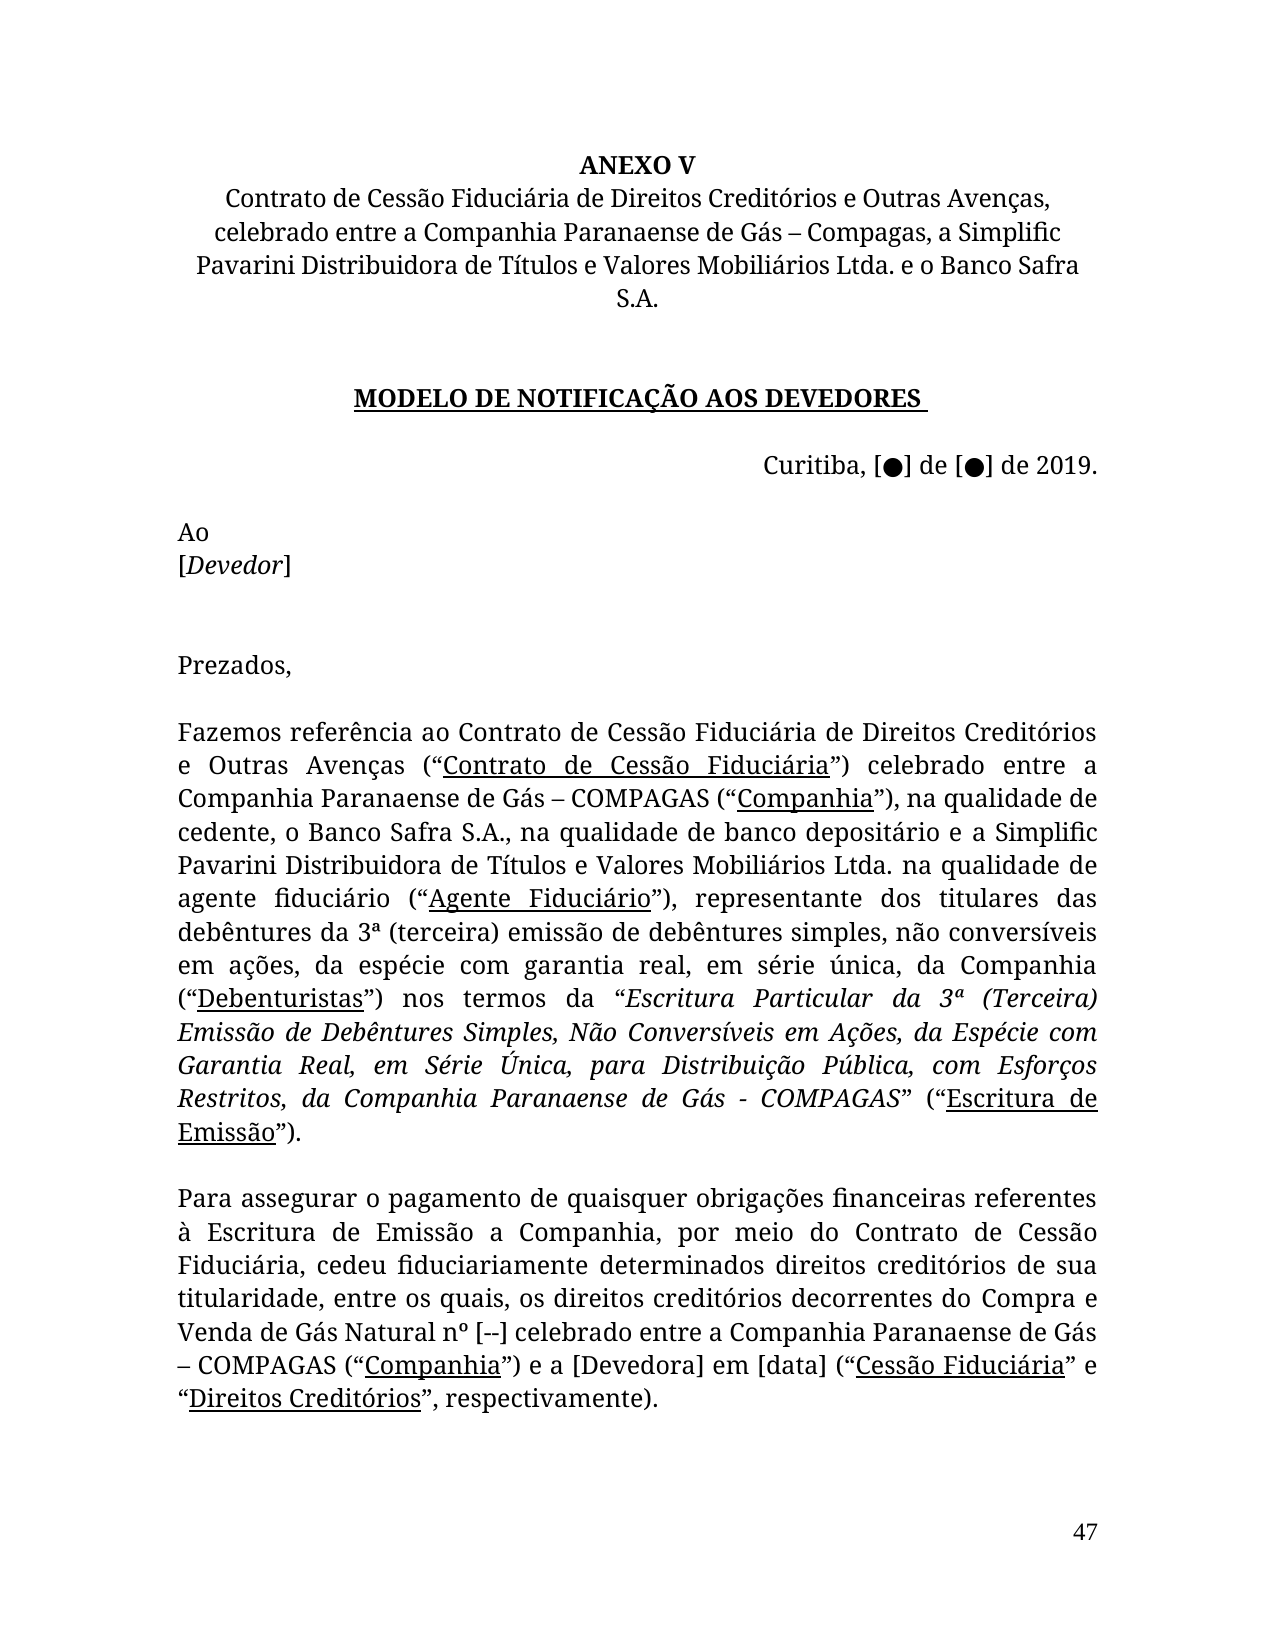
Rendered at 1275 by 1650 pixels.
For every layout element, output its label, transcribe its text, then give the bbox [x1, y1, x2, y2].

text Para assegurar o pagamento de quaisquer obrigações financeiras referentes à Escritura de Emissão a Companhia, por meio do Contrato de Cessão Fiduciária, cedeu fiduciariamente determinados direitos creditórios de sua titularidade, entre os quais, os direitos creditórios decorrentes do Compra e Venda de Gás Natural nº [--] celebrado entre a Companhia Paranaense de Gás – COMPAGAS (“Companhia”) e a [Devedora] em [data] (“Cessão Fiduciária” e “Direitos Creditórios”, respectivamente). [177, 1181, 1098, 1414]
text Curitiba, [●] de [●] de 2019. [177, 448, 1098, 481]
text [Devedor] [177, 548, 1098, 581]
text Fazemos referência ao Contrato de Cessão Fiduciária de Direitos Creditórios e Outras Avenças (“Contrato de Cessão Fiduciária”) celebrado entre a Companhia Paranaense de Gás – COMPAGAS (“Companhia”), na qualidade de cedente, o Banco Safra S.A., na qualidade de banco depositário e a Simplific Pavarini Distribuidora de Títulos e Valores Mobiliários Ltda. na qualidade de agente fiduciário (“Agente Fiduciário”), representante dos titulares das debêntures da 3ª (terceira) emissão de debêntures simples, não conversíveis em ações, da espécie com garantia real, em série única, da Companhia (“Debenturistas”) nos termos da “Escritura Particular da 3ª (Terceira) Emissão de Debêntures Simples, Não Conversíveis em Ações, da Espécie com Garantia Real, em Série Única, para Distribuição Pública, com Esforços Restritos, da Companhia Paranaense de Gás - COMPAGAS” (“Escritura de Emissão”). [177, 714, 1098, 1148]
text Contrato de Cessão Fiduciária de Direitos Creditórios e Outras Avenças, celebrado entre a Companhia Paranaense de Gás – Compagas, a Simplific Pavarini Distribuidora de Títulos e Valores Mobiliários Ltda. e o Banco Safra S.A. [177, 181, 1098, 314]
text MODELO DE NOTIFICAÇÃO AOS DEVEDORES [177, 381, 1098, 414]
text ANEXO V [177, 148, 1098, 181]
text Ao [177, 514, 1098, 548]
text Prezados, [177, 648, 1098, 681]
